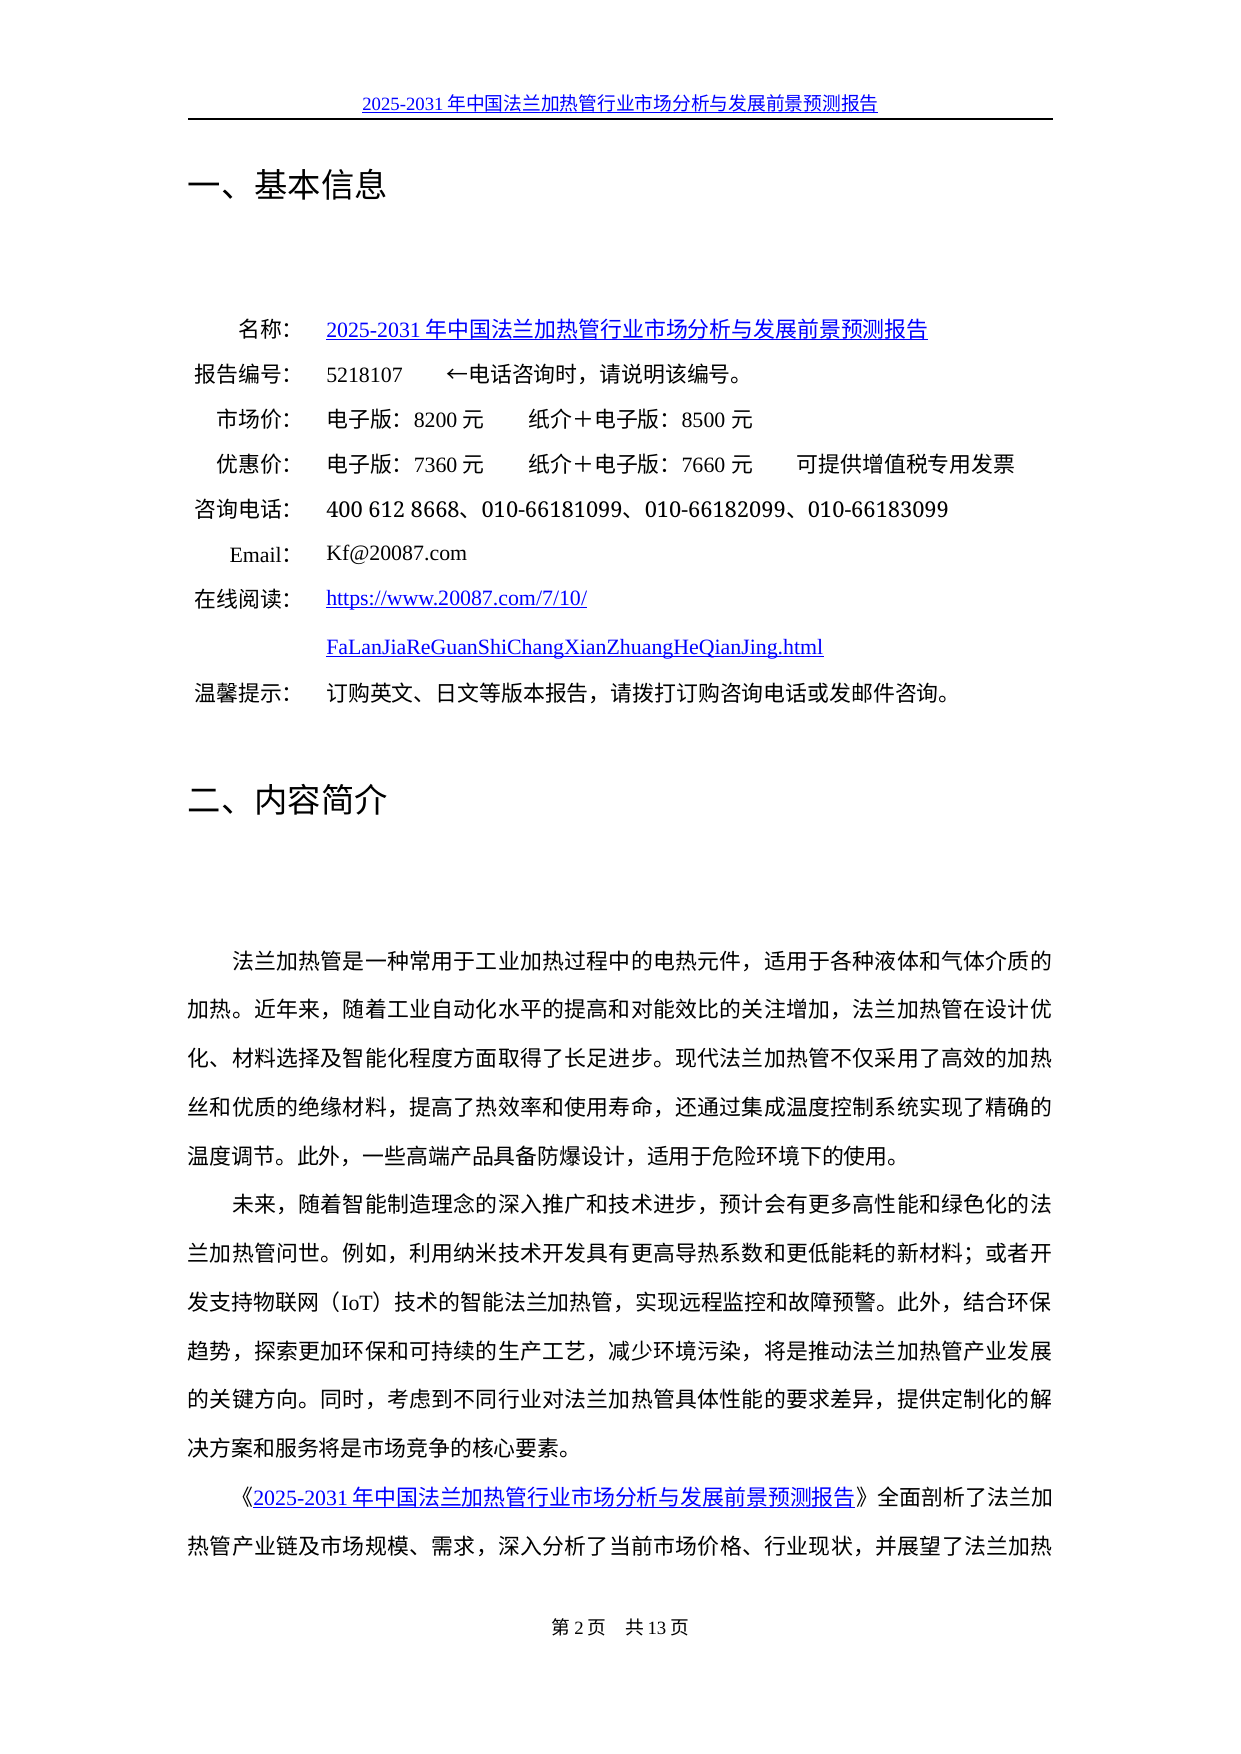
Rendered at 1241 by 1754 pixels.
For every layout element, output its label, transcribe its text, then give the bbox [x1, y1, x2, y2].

table_header 2025-2031年中国法兰加热管行业市场分析与发展前景预测报告 [315, 312, 1073, 357]
table_header 名称： [167, 312, 315, 357]
table_cell Kf@20087.com [315, 537, 1073, 582]
table_cell 电子版：7360 元 纸介＋电子版：7660 元 可提供增值税专用发票 [315, 447, 1073, 492]
table_cell 在线阅读： [167, 582, 315, 675]
table_cell 5218107 ←电话咨询时，请说明该编号。 [315, 357, 1073, 402]
title 一、基本信息 [187, 150, 1053, 215]
table_cell 报告编号： [167, 357, 315, 402]
table_cell 订购英文、日文等版本报告，请拨打订购咨询电话或发邮件咨询。 [315, 675, 1073, 720]
table_cell [315, 582, 1073, 675]
title 二、内容简介 [187, 766, 1053, 831]
table_cell 电子版：8200 元 纸介＋电子版：8500 元 [315, 402, 1073, 447]
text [187, 943, 1053, 1561]
table_cell Email： [167, 537, 315, 582]
table_cell 市场价： [167, 402, 315, 447]
table_cell 400 612 8668、010-66181099、010-66182099、010-66183099 [315, 492, 1073, 537]
table_cell 优惠价： [167, 447, 315, 492]
table_cell 温馨提示： [167, 675, 315, 720]
table_cell 咨询电话： [167, 492, 315, 537]
